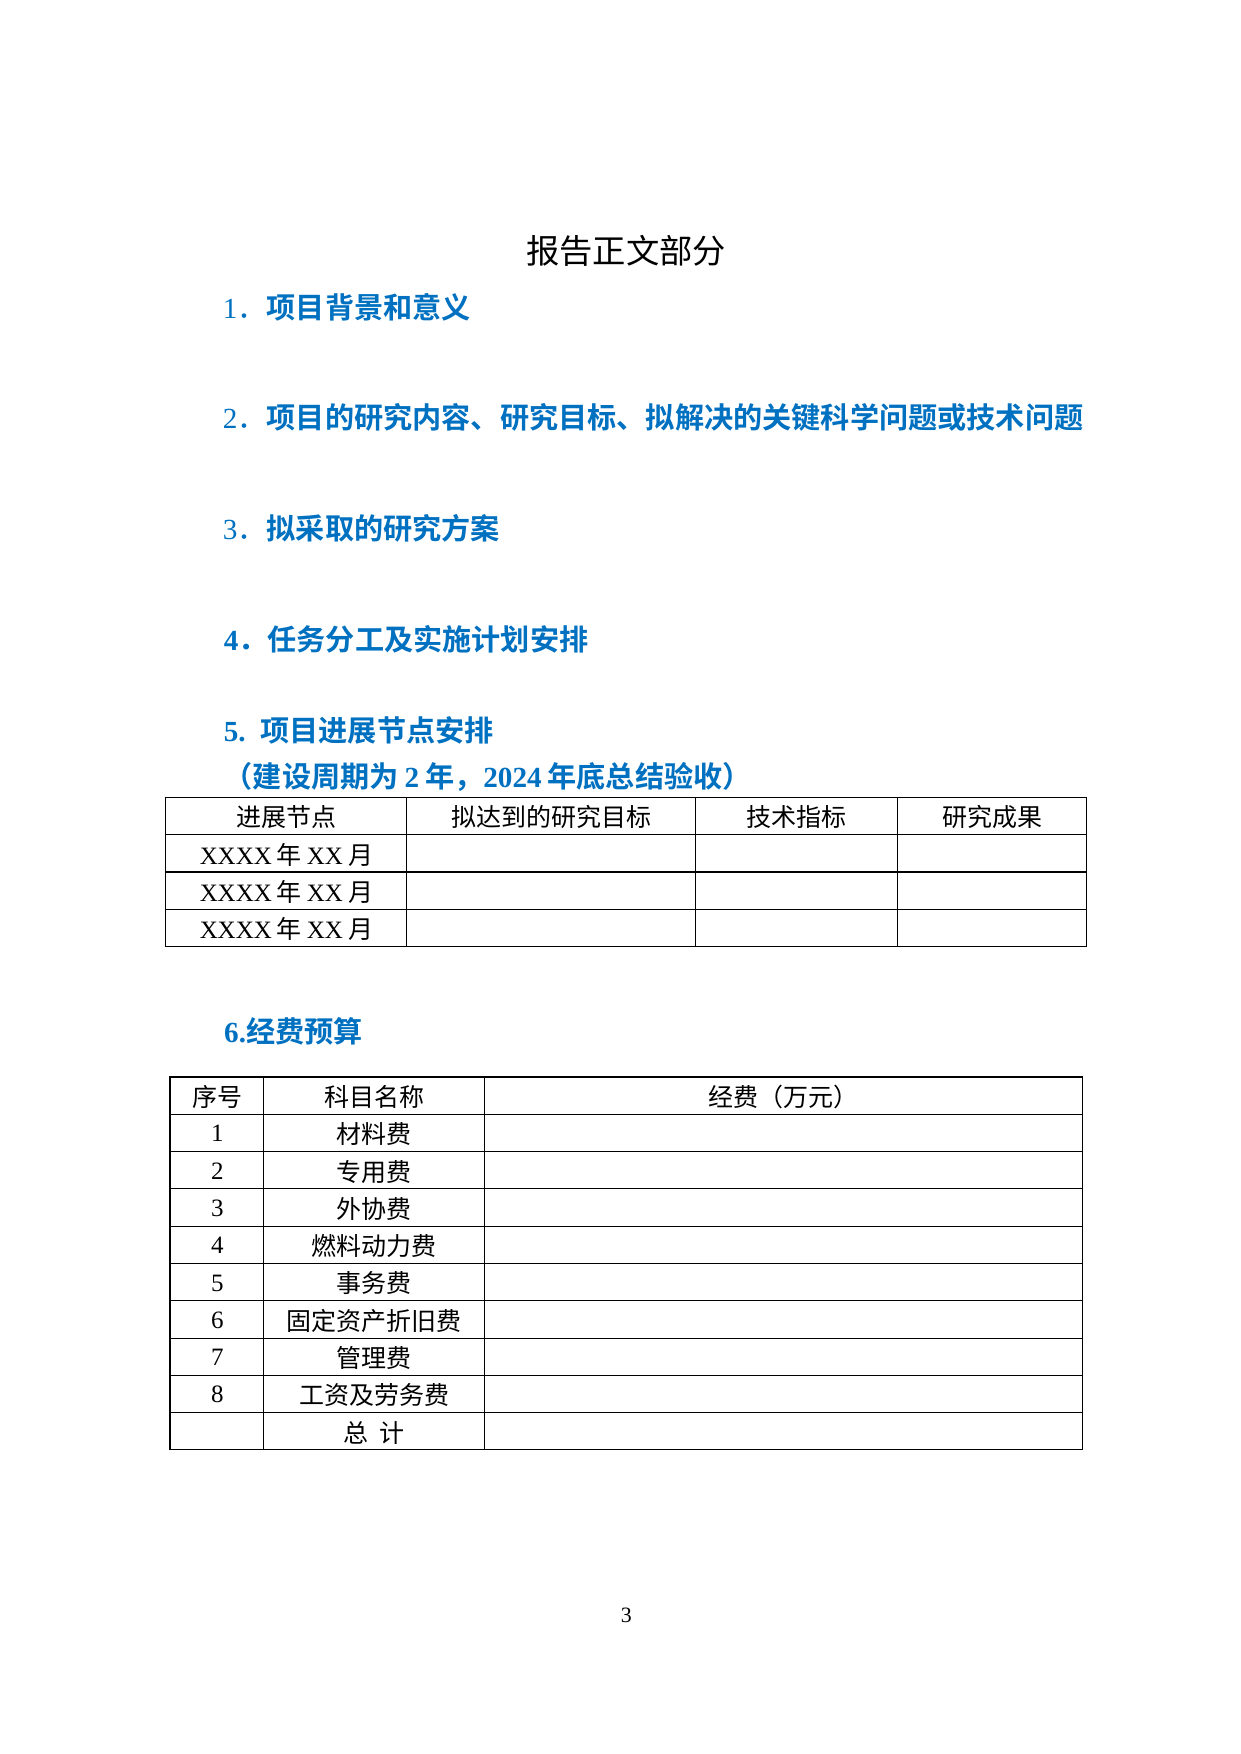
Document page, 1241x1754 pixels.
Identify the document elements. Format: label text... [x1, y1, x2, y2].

table_cell 1 [171, 1115, 263, 1151]
text 3．拟采取的研究方案 [165, 503, 1087, 549]
table_cell [485, 1152, 1082, 1188]
table_cell XXXX年XX月 [166, 873, 406, 909]
table_cell 固定资产折旧费 [264, 1301, 484, 1337]
text 报告正文部分 [165, 217, 1087, 282]
table_cell 7 [171, 1339, 263, 1375]
table_cell [485, 1227, 1082, 1263]
table_cell [898, 835, 1086, 871]
table_cell 总 计 [264, 1413, 484, 1449]
table_cell [407, 835, 695, 871]
table_cell 材料费 [264, 1115, 484, 1151]
table_cell [485, 1413, 1082, 1449]
table_cell XXXX年XX月 [166, 910, 406, 946]
table_cell 工资及劳务费 [264, 1376, 484, 1412]
table_cell [485, 1339, 1082, 1375]
text 4．任务分工及实施计划安排 [165, 613, 1087, 659]
table_cell 管理费 [264, 1339, 484, 1375]
table_header 技术指标 [696, 798, 897, 834]
table_cell 外协费 [264, 1189, 484, 1226]
table_header 经费（万元） [485, 1078, 1082, 1114]
table_cell [898, 910, 1086, 946]
text （建设周期为2年，2024年底总结验收） [165, 751, 1087, 797]
table_cell 燃料动力费 [264, 1227, 484, 1263]
table_cell [696, 873, 897, 909]
table_cell [485, 1264, 1082, 1300]
table_cell 专用费 [264, 1152, 484, 1188]
table_cell 5 [171, 1264, 263, 1300]
table_header 拟达到的研究目标 [407, 798, 695, 834]
table_cell [485, 1376, 1082, 1412]
table_cell [407, 873, 695, 909]
text 2．项目的研究内容、研究目标、拟解决的关键科学问题或技术问题 [165, 392, 1087, 438]
table_cell [696, 835, 897, 871]
table_header 序号 [171, 1078, 263, 1114]
table_cell [171, 1413, 263, 1449]
table_cell 2 [171, 1152, 263, 1188]
table_cell 事务费 [264, 1264, 484, 1300]
table_cell 8 [171, 1376, 263, 1412]
table_cell [485, 1115, 1082, 1151]
table_cell [898, 873, 1086, 909]
table_cell [696, 910, 897, 946]
table_cell XXXX年XX月 [166, 835, 406, 871]
table_cell [485, 1301, 1082, 1337]
text 6.经费预算 [165, 1005, 1087, 1051]
text 1．项目背景和意义 [165, 282, 1087, 327]
table_cell 6 [171, 1301, 263, 1337]
table_header 进展节点 [166, 798, 406, 834]
table_cell 3 [171, 1189, 263, 1226]
table_header 研究成果 [898, 798, 1086, 834]
text 5. 项目进展节点安排 [165, 705, 1087, 751]
table_cell [485, 1189, 1082, 1226]
table_cell 4 [171, 1227, 263, 1263]
table_cell [407, 910, 695, 946]
table_header 科目名称 [264, 1078, 484, 1114]
